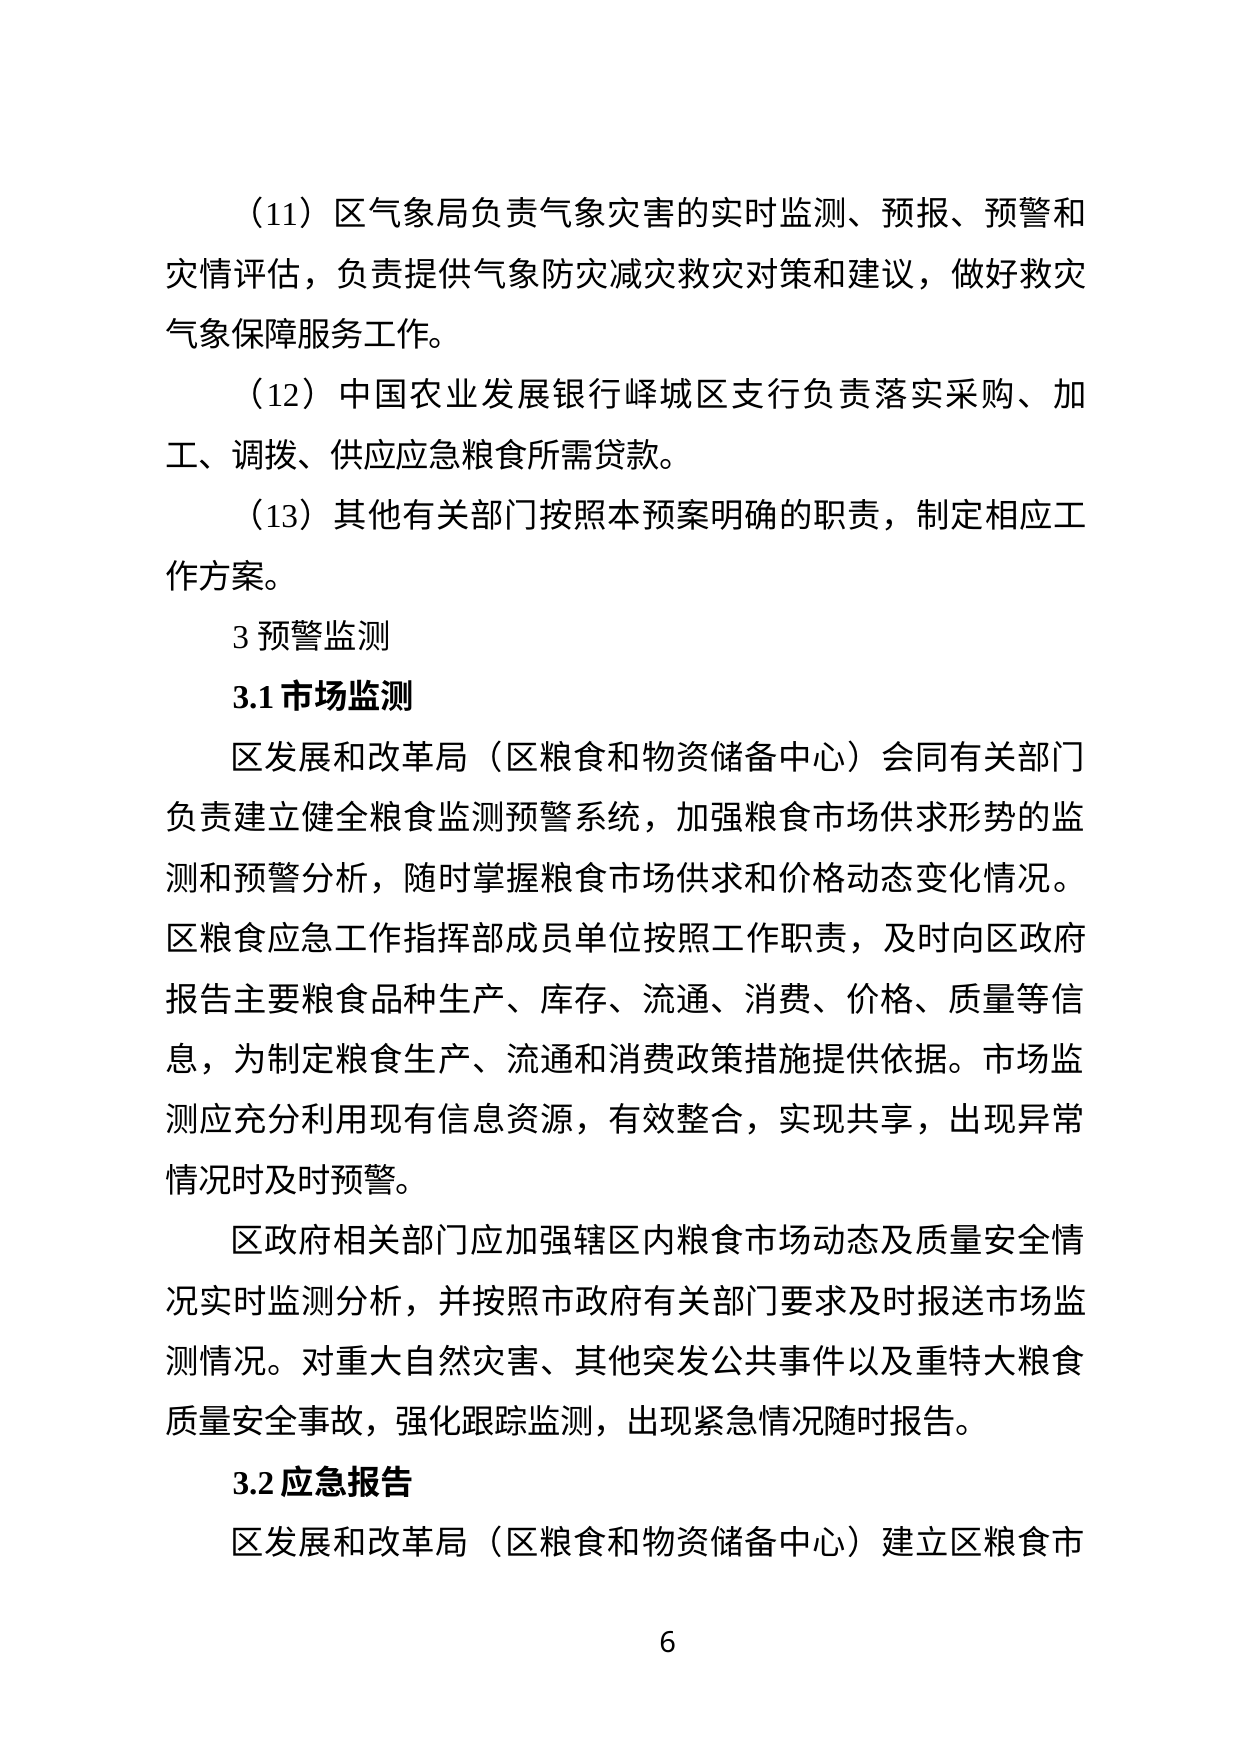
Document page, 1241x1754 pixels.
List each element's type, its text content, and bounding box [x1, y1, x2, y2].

text 区政府相关部门应加强辖区内粮食市场动态及质量安全情况实时监测分析，并按照市政府有关部门要求及时报送市场监测情况。对重大自然灾害、其他突发公共事件以及重特大粮食质量安全事故，强化跟踪监测，出现紧急情况随时报告。 [165, 1204, 1087, 1446]
list （13）其他有关部门按照本预案明确的职责，制定相应工作方案。 [165, 479, 1087, 600]
list （12）中国农业发展银行峄城区支行负责落实采购、加工、调拨、供应应急粮食所需贷款。 [165, 358, 1087, 479]
text 区发展和改革局（区粮食和物资储备中心）会同有关部门负责建立健全粮食监测预警系统，加强粮食市场供求形势的监测和预警分析，随时掌握粮食市场供求和价格动态变化情况。区粮食应急工作指挥部成员单位按照工作职责，及时向区政府报告主要粮食品种生产、库存、流通、消费、价格、质量等信息，为制定粮食生产、流通和消费政策措施提供依据。市场监测应充分利用现有信息资源，有效整合，实现共享，出现异常情况时及时预警。 [165, 721, 1087, 1204]
text 3 预警监测 [165, 600, 1087, 661]
list （11）区气象局负责气象灾害的实时监测、预报、预警和灾情评估，负责提供气象防灾减灾救灾对策和建议，做好救灾气象保障服务工作。 [165, 177, 1087, 358]
text 3.1市场监测 [165, 661, 1087, 721]
text 3.2应急报告 [165, 1446, 1087, 1506]
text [165, 1506, 1087, 1567]
